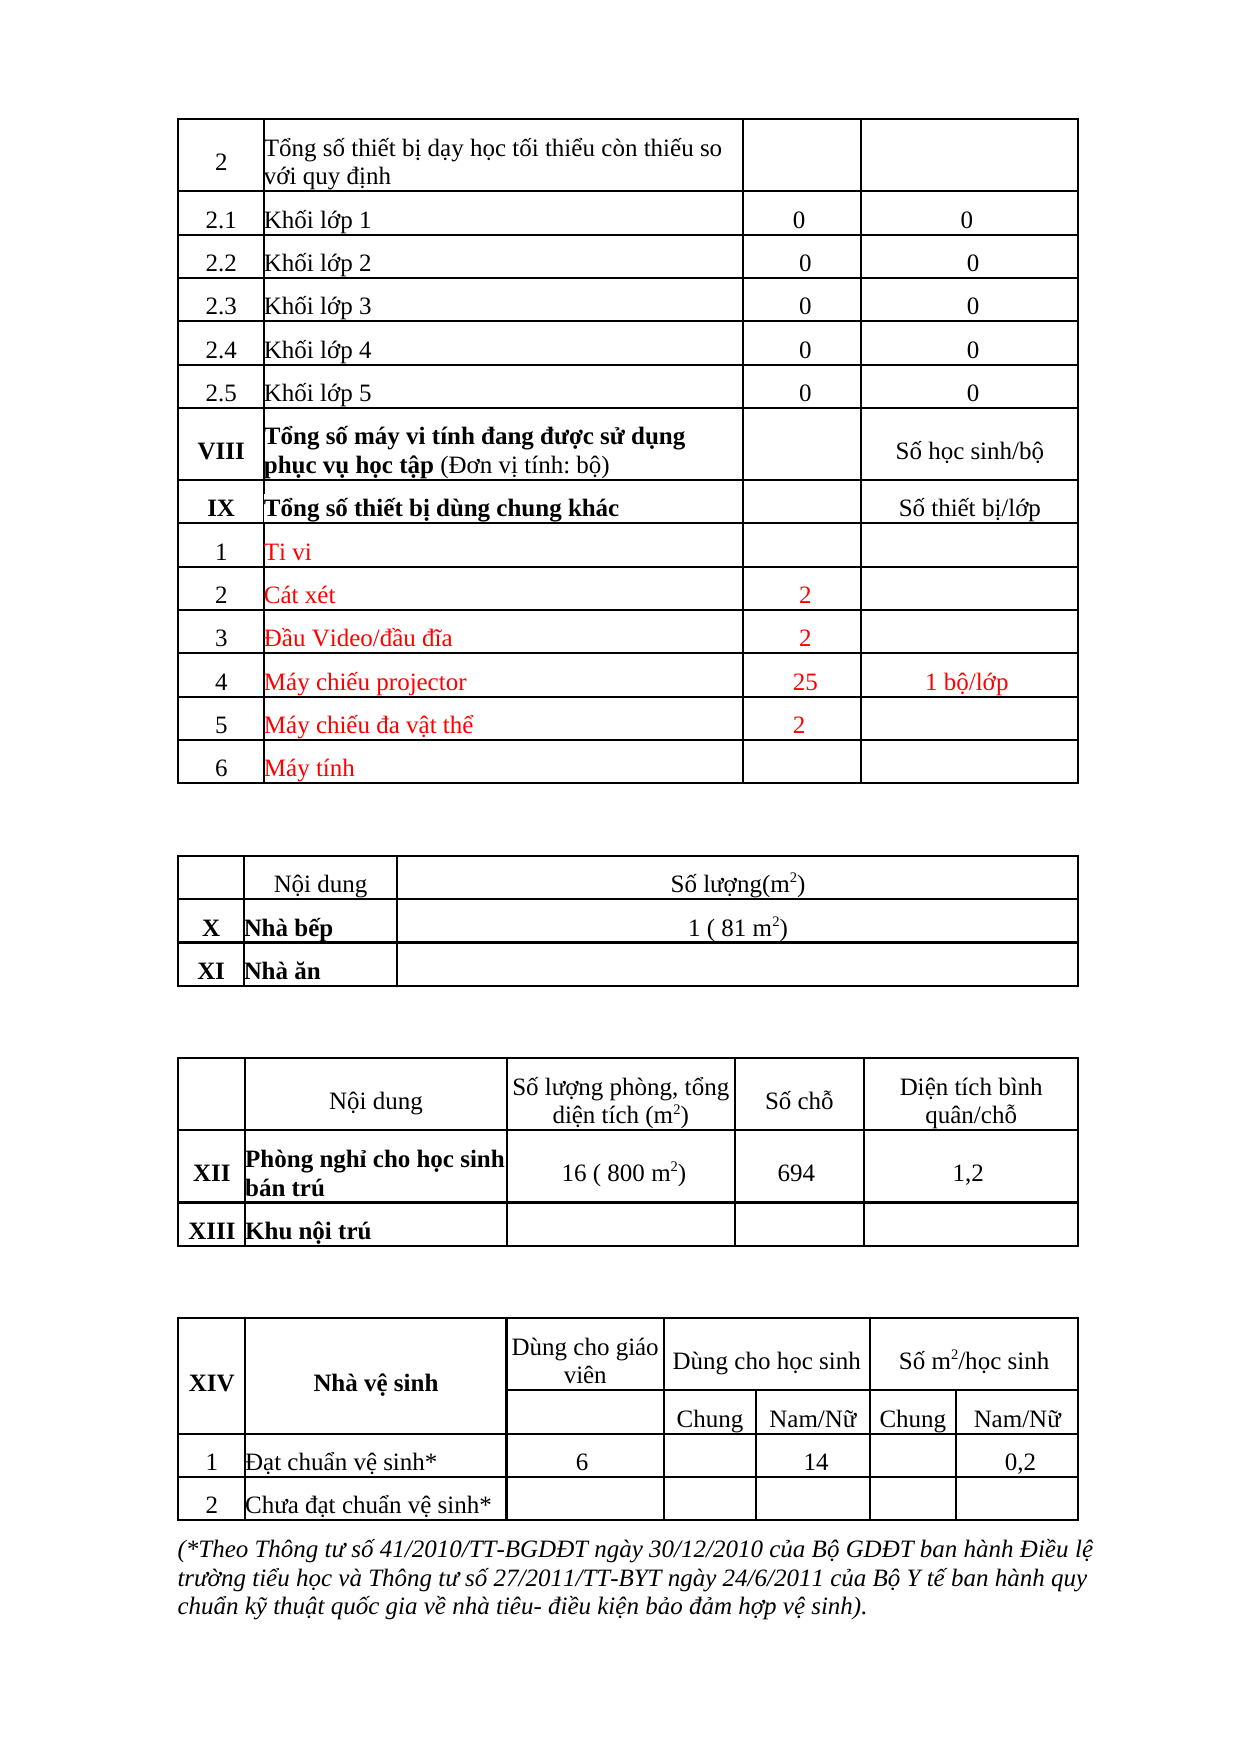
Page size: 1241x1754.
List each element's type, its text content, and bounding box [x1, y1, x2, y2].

table_cell [744, 481, 860, 522]
table_header Dùng cho giáo viên [508, 1319, 663, 1389]
table_cell [736, 1204, 863, 1245]
table_cell 2.2 [179, 236, 263, 277]
table_cell 0 [862, 366, 1077, 407]
table_cell Đạt chuẩn vệ sinh* [246, 1435, 505, 1476]
table_cell 0 [862, 322, 1077, 363]
table_cell 0,2 [957, 1435, 1077, 1476]
table_cell [862, 120, 1077, 190]
table_cell 1 bộ/lớp [862, 654, 1077, 696]
table_cell 0 [744, 279, 860, 320]
table_cell 2.1 [179, 192, 263, 233]
table_header Diện tích bình quân/chỗ [865, 1059, 1077, 1129]
table_cell Máy chiếu đa vật thể [265, 698, 742, 739]
table_cell [665, 1478, 755, 1519]
table_header Nhà vệ sinh [246, 1319, 505, 1433]
table_cell [865, 1204, 1077, 1245]
table_cell 694 [736, 1131, 863, 1201]
table_header Dùng cho học sinh [665, 1319, 869, 1389]
table_cell Khối lớp 2 [265, 236, 742, 277]
table_cell Số thiết bị/lớp [862, 481, 1077, 522]
table_header [179, 857, 243, 898]
table_cell Khối lớp 3 [265, 279, 742, 320]
table_cell Phòng nghỉ cho học sinh bán trú [246, 1131, 506, 1201]
table_cell 2 [179, 568, 263, 609]
table_cell Nhà bếp [245, 900, 396, 941]
table_cell 6 [508, 1435, 663, 1476]
text (*Theo Thông tư số 41/2010/TT-BGDĐT ngày 30/12/2010 của Bộ GDĐT ban hành Điều lệ trường tiểu học và Thông tư số 27/2011/TT-BYT ngày 24/6/2011 của Bộ Y tế ban hành quy chuẩn kỹ thuật quốc gia về nhà tiêu- điều kiện bảo đảm hợp vệ sinh). [177, 1534, 1122, 1620]
table_cell XII [179, 1131, 244, 1201]
table_cell XIII [179, 1204, 244, 1245]
table_cell 2 [744, 698, 860, 739]
table_cell VIII [179, 409, 263, 479]
table_cell Số học sinh/bộ [862, 409, 1077, 479]
table_cell Khối lớp 1 [265, 192, 742, 233]
table_cell 0 [862, 192, 1077, 233]
table_cell Chung [871, 1391, 955, 1433]
table_header Số m2/học sinh [871, 1319, 1077, 1389]
table_cell Nhà ăn [245, 944, 396, 985]
table_cell 0 [862, 236, 1077, 277]
table_cell Khu nội trú [246, 1204, 506, 1245]
table_cell 0 [744, 366, 860, 407]
table_header Nội dung [245, 857, 396, 898]
table_cell 0 [744, 236, 860, 277]
table_cell X [179, 900, 243, 941]
table_cell 5 [179, 698, 263, 739]
table_cell Đầu Video/đầu đĩa [265, 611, 742, 652]
table_cell [862, 741, 1077, 782]
table_cell Máy chiếu projector [265, 654, 742, 696]
table_cell 1,2 [865, 1131, 1077, 1201]
table_cell Khối lớp 4 [265, 322, 742, 363]
table_cell 0 [862, 279, 1077, 320]
table_header Số chỗ [736, 1059, 863, 1129]
table_cell Tổng số thiết bị dạy học tối thiểu còn thiếu so với quy định [265, 120, 742, 190]
table_cell 1 [179, 524, 263, 566]
table_header [179, 1059, 244, 1129]
table_cell 0 [744, 192, 860, 233]
table_cell 1 ( 81 m2) [398, 900, 1077, 941]
table_cell [398, 944, 1077, 985]
table_cell [871, 1435, 955, 1476]
table_cell [862, 611, 1077, 652]
table_cell [508, 1391, 663, 1433]
table_header XIV [179, 1319, 244, 1433]
table_cell Chung [665, 1391, 755, 1433]
table_cell 4 [179, 654, 263, 696]
table_cell 3 [179, 611, 263, 652]
table_cell [744, 120, 860, 190]
table_cell 2.3 [179, 279, 263, 320]
table_cell Tổng số thiết bị dùng chung khác [265, 481, 742, 522]
table_cell 16 ( 800 m2) [508, 1131, 734, 1201]
table_cell 2.4 [179, 322, 263, 363]
table_cell [862, 568, 1077, 609]
table_cell [862, 524, 1077, 566]
table_cell Máy tính [265, 741, 742, 782]
table_cell Tổng số máy vi tính đang được sử dụng phục vụ học tập (Đơn vị tính: bộ) [265, 409, 742, 479]
table_cell [757, 1478, 869, 1519]
table_cell Cát xét [265, 568, 742, 609]
table_cell 2.5 [179, 366, 263, 407]
table_cell [744, 741, 860, 782]
table_cell 1 [179, 1435, 244, 1476]
table_cell [508, 1478, 663, 1519]
table_cell 0 [744, 322, 860, 363]
table_header Số lượng(m2) [398, 857, 1077, 898]
table_cell 2 [744, 568, 860, 609]
table_cell Chưa đạt chuẩn vệ sinh* [246, 1478, 505, 1519]
table_cell [508, 1204, 734, 1245]
table_cell 2 [179, 120, 263, 190]
table_cell 6 [179, 741, 263, 782]
table_cell Nam/Nữ [757, 1391, 869, 1433]
table_cell [957, 1478, 1077, 1519]
table_cell [665, 1435, 755, 1476]
table_cell Khối lớp 5 [265, 366, 742, 407]
table_header Số lượng phòng, tổng diện tích (m2) [508, 1059, 734, 1129]
table_cell Ti vi [265, 524, 742, 566]
table_cell XI [179, 944, 243, 985]
table_cell [744, 409, 860, 479]
table_cell 2 [179, 1478, 244, 1519]
table_header Nội dung [246, 1059, 506, 1129]
table_cell 25 [744, 654, 860, 696]
table_cell [871, 1478, 955, 1519]
table_cell [862, 698, 1077, 739]
table_cell 2 [744, 611, 860, 652]
table_cell IX [179, 481, 263, 522]
table_cell Nam/Nữ [957, 1391, 1077, 1433]
table_cell [744, 524, 860, 566]
table_cell 14 [757, 1435, 869, 1476]
